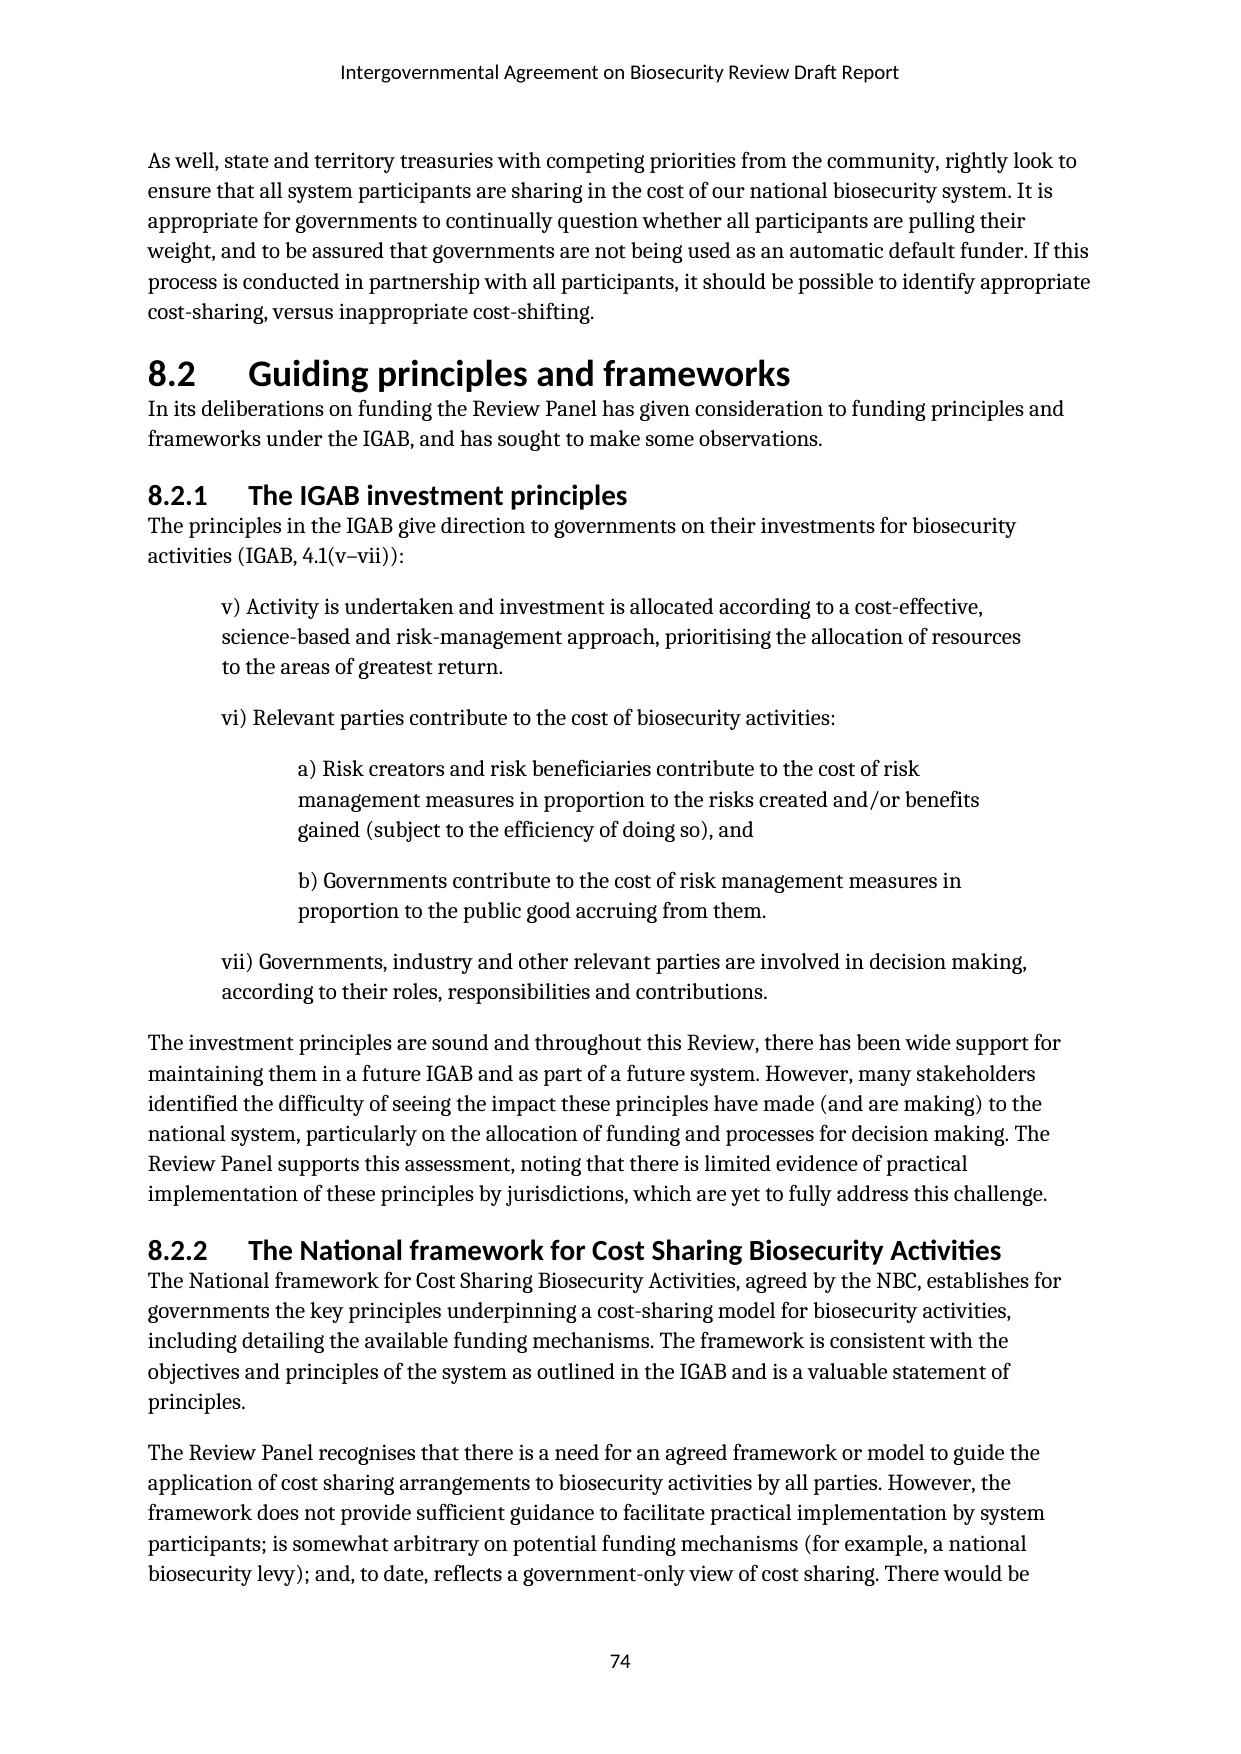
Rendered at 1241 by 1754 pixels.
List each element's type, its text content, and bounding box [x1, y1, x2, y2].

subtitle Guiding principles and frameworks [148, 350, 1092, 396]
text In its deliberations on funding the Review Panel has given consideration to funding principles and frameworks under the IGAB, and has sought to make some observations. [148, 396, 1092, 452]
subtitle The National framework for Cost Sharing Biosecurity Activities [148, 1232, 1092, 1268]
text The National framework for Cost Sharing Biosecurity Activities, agreed by the NBC, establishes for governments the key principles underpinning a cost-sharing model for biosecurity activities, including detailing the available funding mechanisms. The framework is consistent with the objectives and principles of the system as outlined in the IGAB and is a valuable statement of principles. [148, 1268, 1092, 1415]
text The investment principles are sound and throughout this Review, there has been wide support for maintaining them in a future IGAB and as part of a future system. However, many stakeholders identified the difficulty of seeing the impact these principles have made (and are making) to the national system, particularly on the allocation of funding and processes for decision making. The Review Panel supports this assessment, noting that there is limited evidence of practical implementation of these principles by jurisdictions, which are yet to fully address this challenge. [148, 1030, 1092, 1208]
text a) Risk creators and risk beneficiaries contribute to the cost of risk management measures in proportion to the risks created and/or benefits gained (subject to the efficiency of doing so), and [298, 756, 1033, 843]
text As well, state and territory treasuries with competing priorities from the community, rightly look to ensure that all system participants are sharing in the cost of our national biosecurity system. It is appropriate for governments to continually question whether all participants are pulling their weight, and to be assured that governments are not being used as an automatic default funder. If this process is conducted in partnership with all participants, it should be possible to identify appropriate cost-sharing, versus inappropriate cost-shifting. [148, 148, 1092, 325]
text v) Activity is undertaken and investment is allocated according to a cost-effective, science-based and risk-management approach, prioritising the allocation of resources to the areas of greatest return. [222, 594, 1033, 681]
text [148, 1440, 1092, 1587]
text vi) Relevant parties contribute to the cost of biosecurity activities: [222, 705, 1033, 732]
text b) Governments contribute to the cost of risk management measures in proportion to the public good accruing from them. [298, 868, 1033, 924]
text The principles in the IGAB give direction to governments on their investments for biosecurity activities (IGAB, 4.1(v–vii)): [148, 512, 1092, 569]
text vii) Governments, industry and other relevant parties are involved in decision making, according to their roles, responsibilities and contributions. [222, 949, 1033, 1006]
subtitle The IGAB investment principles [148, 477, 1092, 512]
